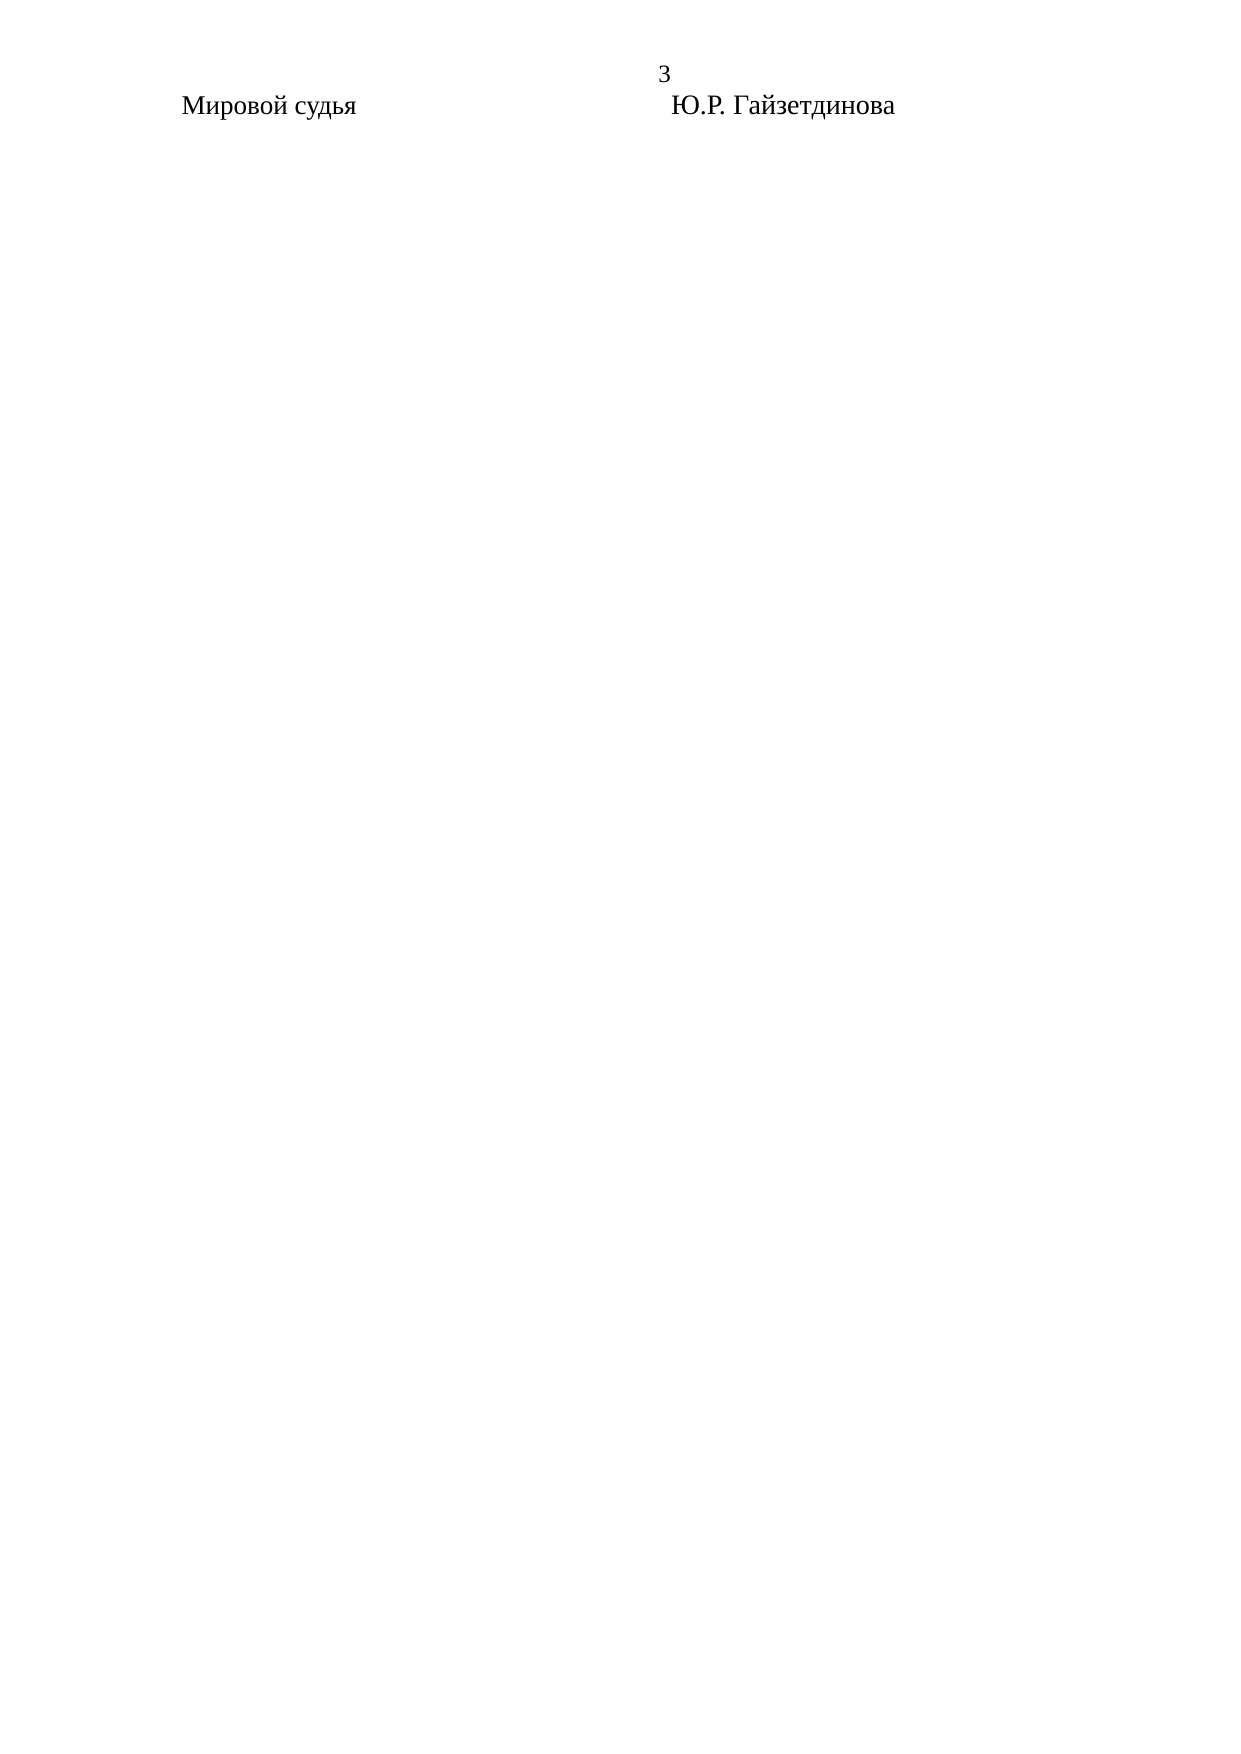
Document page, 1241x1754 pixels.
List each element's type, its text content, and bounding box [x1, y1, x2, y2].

text Мировой судья Ю.Р. Гайзетдинова [148, 88, 1181, 120]
